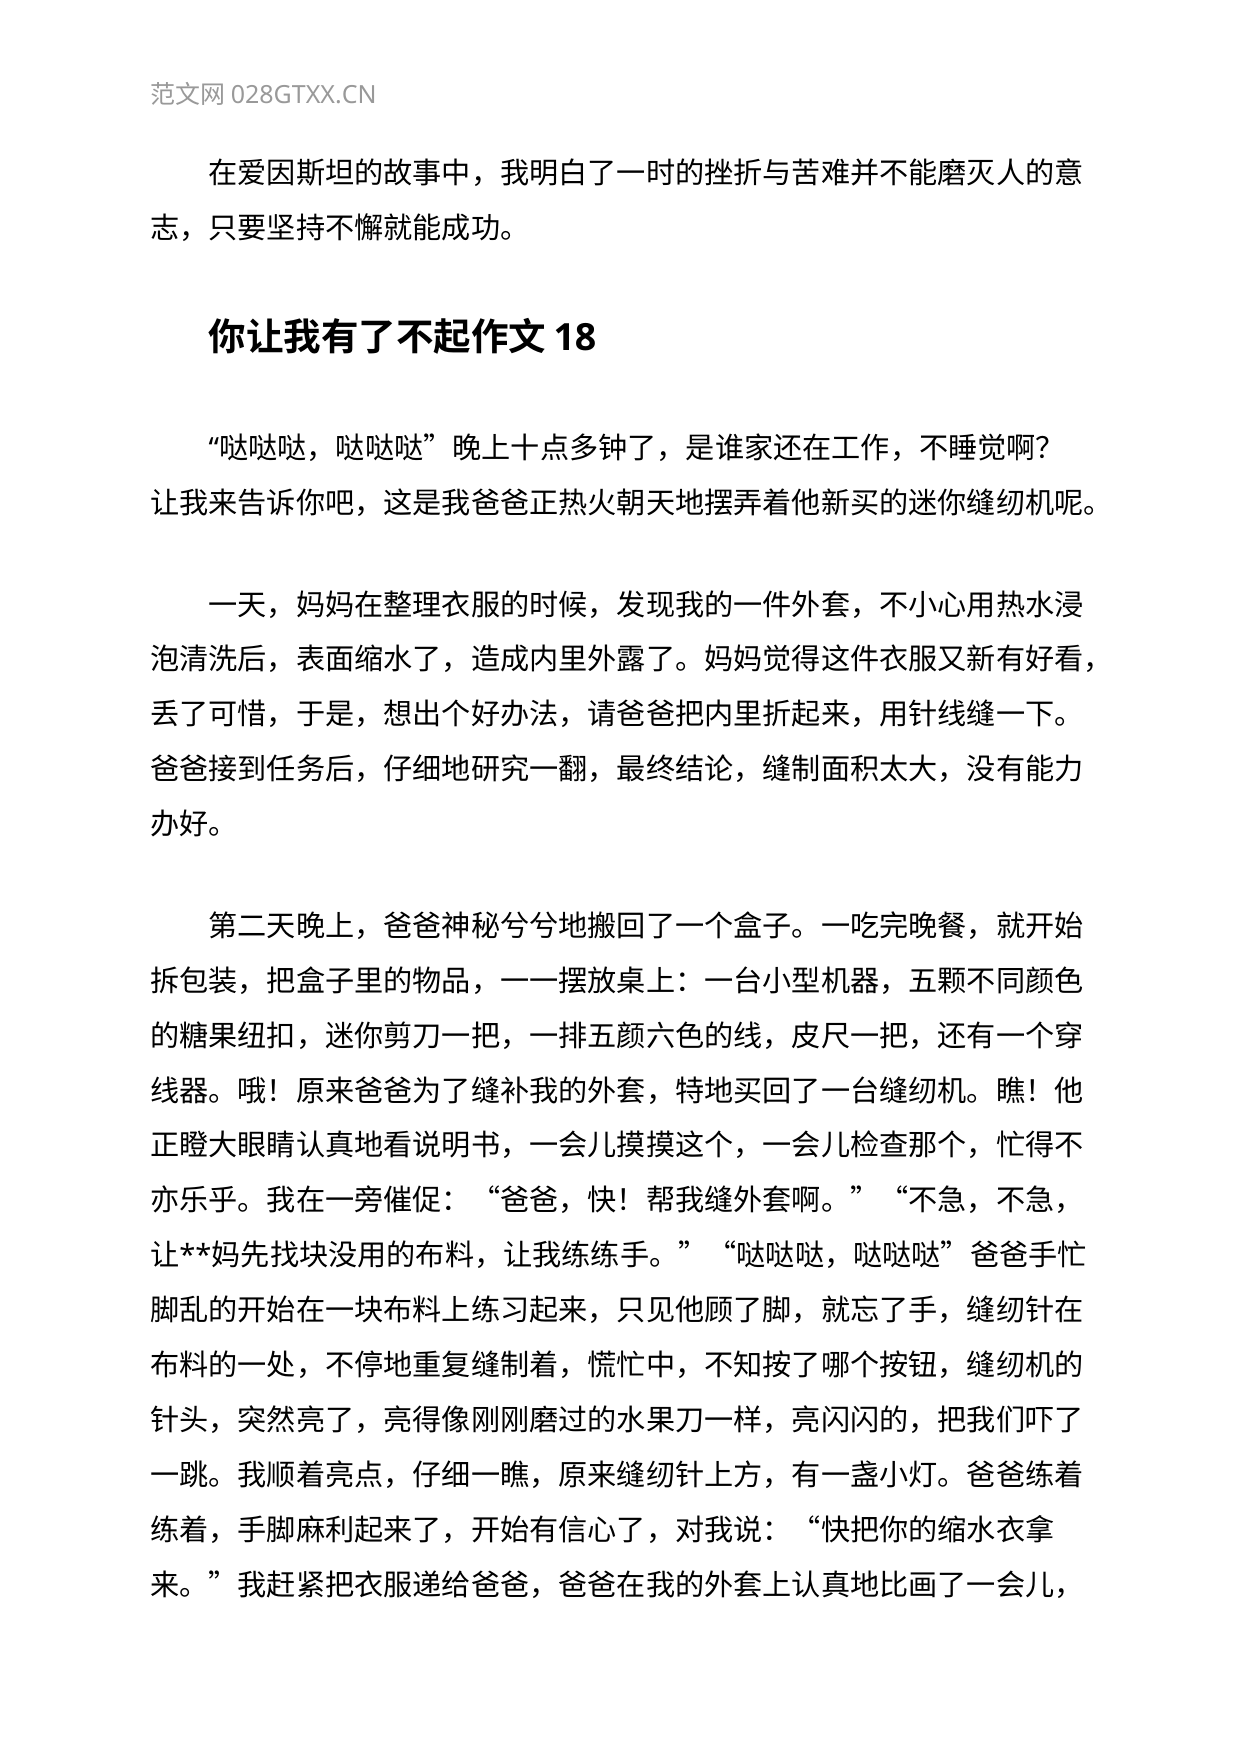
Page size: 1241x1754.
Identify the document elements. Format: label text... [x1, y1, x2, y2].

text 一天，妈妈在整理衣服的时候，发现我的一件外套，不小心用热水浸泡清洗后，表面缩水了，造成内里外露了。妈妈觉得这件衣服又新有好看，丢了可惜，于是，想出个好办法，请爸爸把内里折起来，用针线缝一下。爸爸接到任务后，仔细地研究一翻，最终结论，缝制面积太大，没有能力办好。 [150, 581, 1090, 843]
text “哒哒哒，哒哒哒”晚上十点多钟了，是谁家还在工作，不睡觉啊？让我来告诉你吧，这是我爸爸正热火朝天地摆弄着他新买的迷你缝纫机呢。 [150, 424, 1090, 522]
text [150, 902, 1090, 1603]
text 你让我有了不起作文18 [150, 307, 1090, 361]
text 在爱因斯坦的故事中，我明白了一时的挫折与苦难并不能磨灭人的意志，只要坚持不懈就能成功。 [150, 150, 1090, 247]
